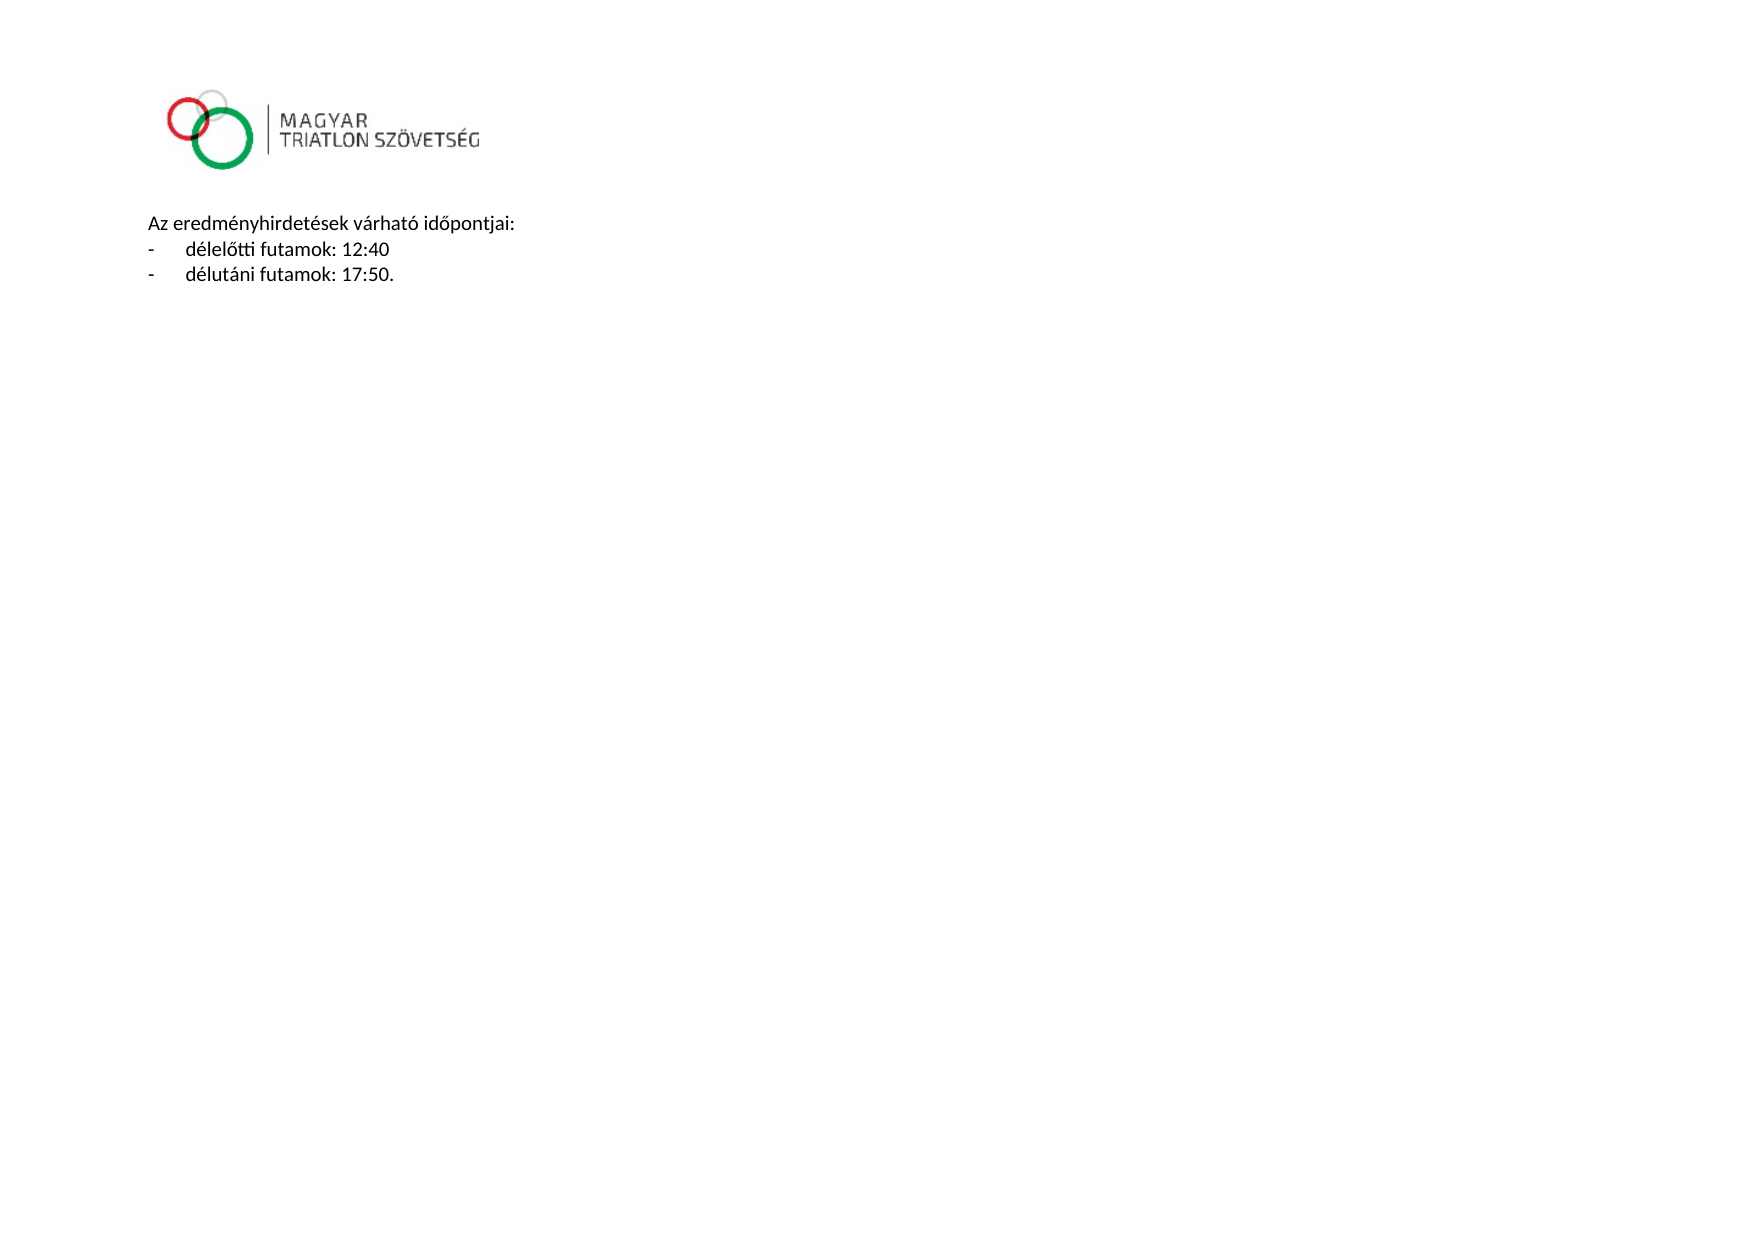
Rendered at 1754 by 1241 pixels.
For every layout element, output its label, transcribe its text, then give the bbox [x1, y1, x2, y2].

text Az eredményhirdetések várható időpontjai: [148, 211, 1606, 236]
picture [147, 73, 501, 186]
list délutáni futamok: 17:50. [148, 261, 1606, 287]
list délelőtti futamok: 12:40 [148, 236, 1606, 261]
